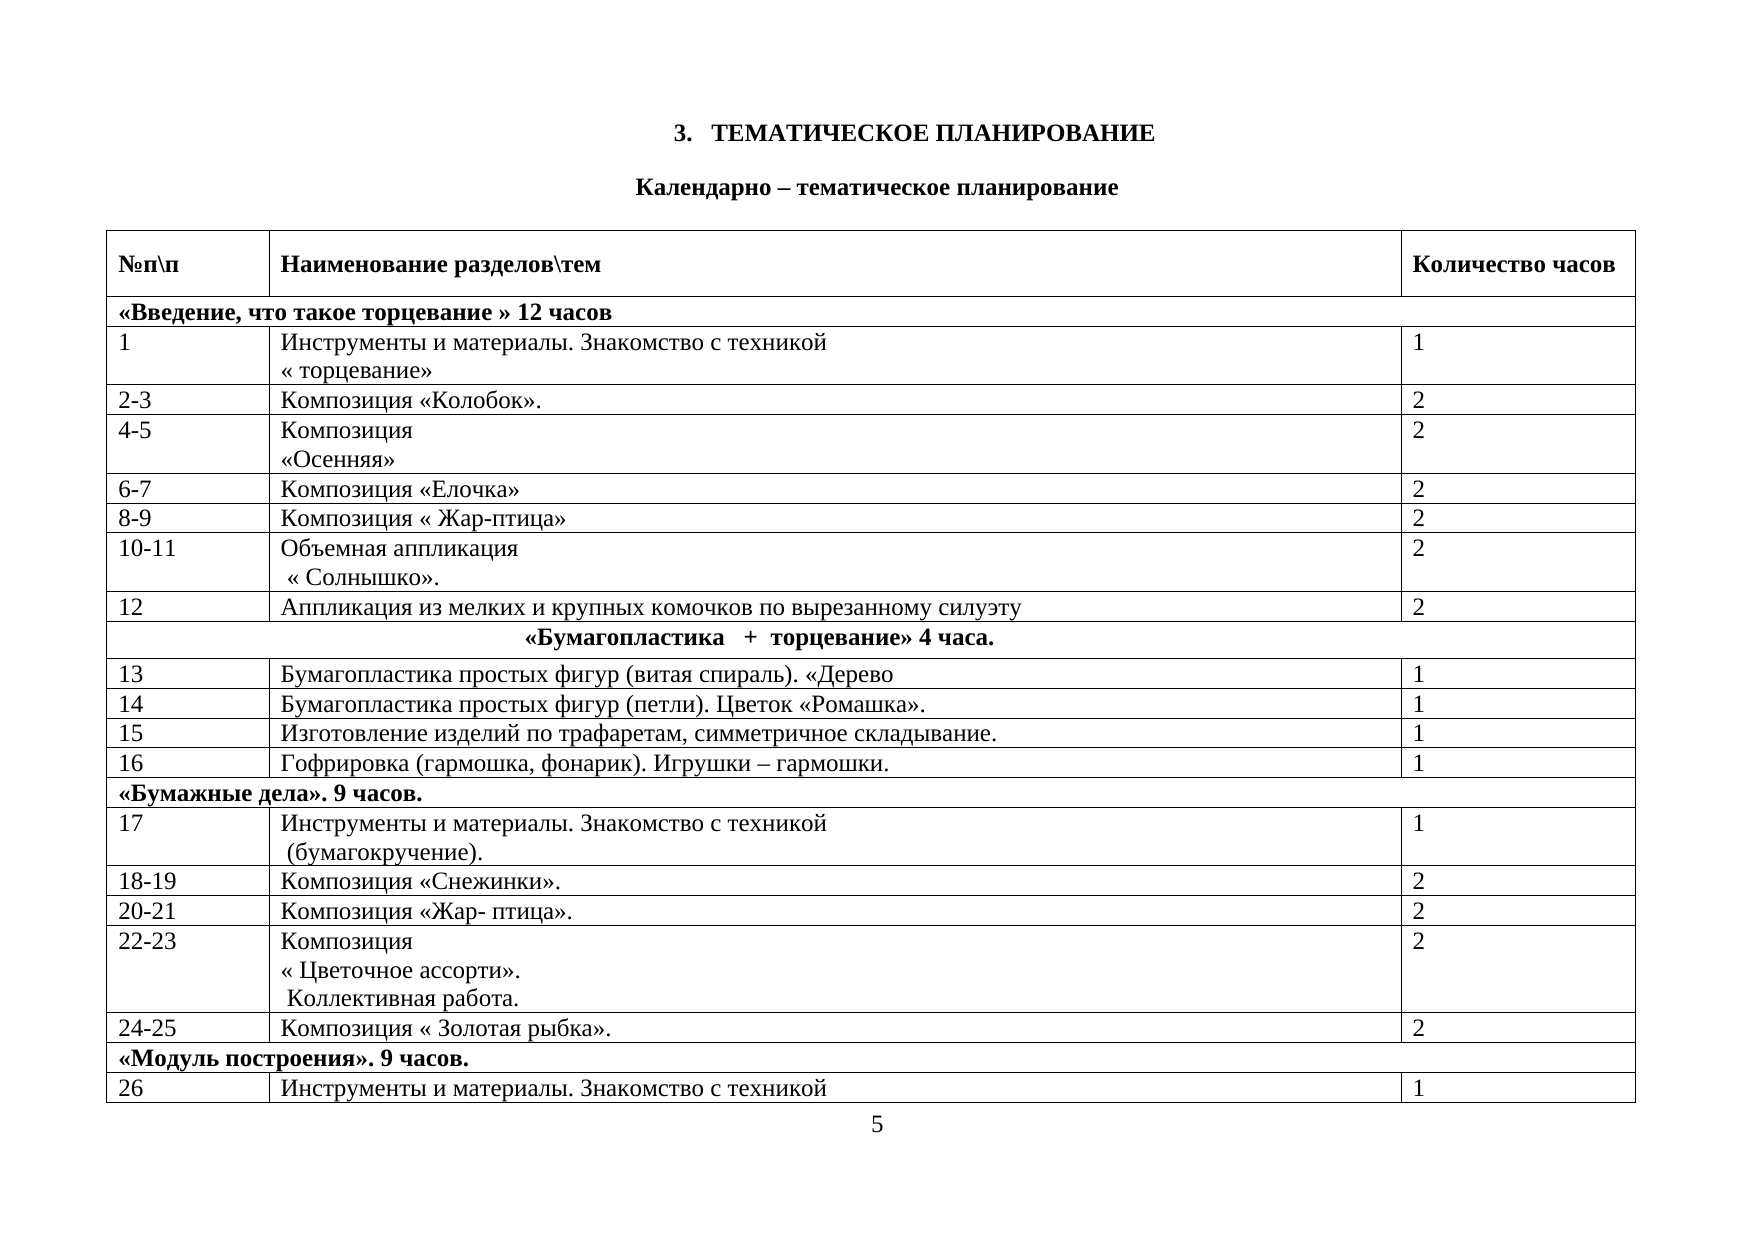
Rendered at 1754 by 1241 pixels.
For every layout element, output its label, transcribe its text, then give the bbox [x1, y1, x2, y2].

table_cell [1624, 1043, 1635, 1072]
table_cell 1 [1402, 327, 1635, 384]
table_cell 2 [1402, 385, 1635, 414]
table_cell 2 [1402, 896, 1635, 925]
table_cell «Введение, что такое торцевание » 12 часов [107, 297, 1635, 326]
table_cell 2 [1402, 592, 1635, 621]
table_cell 1 [107, 327, 269, 384]
table_header Наименование разделов\тем [270, 231, 1401, 296]
table_cell 20-21 [107, 896, 269, 925]
table_cell Композиция «Снежинки». [270, 866, 1401, 895]
table_cell 22-23 [107, 926, 269, 1012]
table_cell 10-11 [107, 533, 269, 591]
table_cell 1 [1402, 659, 1635, 688]
table_cell 14 [107, 689, 269, 717]
table_cell 1 [1402, 689, 1635, 717]
table_cell 6-7 [107, 474, 269, 502]
table_cell Композиция « Жар-птица» [270, 504, 1401, 532]
table_cell Бумагопластика простых фигур (витая спираль). «Дерево [270, 659, 1401, 688]
list ТЕМАТИЧЕСКОЕ ПЛАНИРОВАНИЕ [193, 118, 1636, 147]
table_cell 24-25 [107, 1013, 269, 1042]
table_cell 15 [107, 719, 269, 747]
table_header Количество часов [1402, 231, 1635, 296]
table_cell Композиция « Цветочное ассорти». Коллективная работа. [270, 926, 1401, 1012]
table_cell 26 [107, 1073, 269, 1102]
table_cell Инструменты и материалы. Знакомство с техникой (бумагокручение). [270, 808, 1401, 865]
table_cell 17 [107, 808, 269, 865]
table_cell Композиция « Золотая рыбка». [270, 1013, 1401, 1042]
table_cell Аппликация из мелких и крупных комочков по вырезанному силуэту [270, 592, 1401, 621]
table_cell Композиция «Осенняя» [270, 415, 1401, 473]
table_cell 2 [1402, 533, 1635, 591]
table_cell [270, 1073, 1401, 1102]
table_cell 13 [107, 659, 269, 688]
table_cell Объемная аппликация « Солнышко». [270, 533, 1401, 591]
table_cell Бумагопластика простых фигур (петли). Цветок «Ромашка». [270, 689, 1401, 717]
table_cell 12 [107, 592, 269, 621]
table_cell Изготовление изделий по трафаретам, симметричное складывание. [270, 719, 1401, 747]
table_cell Композиция «Жар- птица». [270, 896, 1401, 925]
table_cell 8-9 [107, 504, 269, 532]
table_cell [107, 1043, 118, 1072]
table_cell Композиция «Елочка» [270, 474, 1401, 502]
table_cell 18-19 [107, 866, 269, 895]
table_cell 4-5 [107, 415, 269, 473]
table_cell «Бумагопластика + торцевание» 4 часа. [107, 622, 1635, 658]
table_cell Инструменты и материалы. Знакомство с техникой « торцевание» [270, 327, 1401, 384]
table_cell 1 [1402, 808, 1635, 865]
table_cell 2 [1402, 866, 1635, 895]
table_cell 2-3 [107, 385, 269, 414]
table_cell 1 [1402, 1073, 1635, 1102]
table_cell «Бумажные дела». 9 часов. [107, 778, 1635, 807]
table_cell 2 [1402, 926, 1635, 1012]
table_header №п\п [107, 231, 269, 296]
table_cell 2 [1402, 1013, 1635, 1042]
table_cell 2 [1402, 415, 1635, 473]
table_cell 1 [1402, 719, 1635, 747]
table_cell 2 [1402, 474, 1635, 502]
text Календарно – тематическое планирование [118, 172, 1636, 201]
table_cell Композиция «Колобок». [270, 385, 1401, 414]
table_cell 2 [1402, 504, 1635, 532]
table_cell 1 [1402, 748, 1635, 777]
table_cell Гофрировка (гармошка, фонарик). Игрушки – гармошки. [270, 748, 1401, 777]
table_cell 16 [107, 748, 269, 777]
